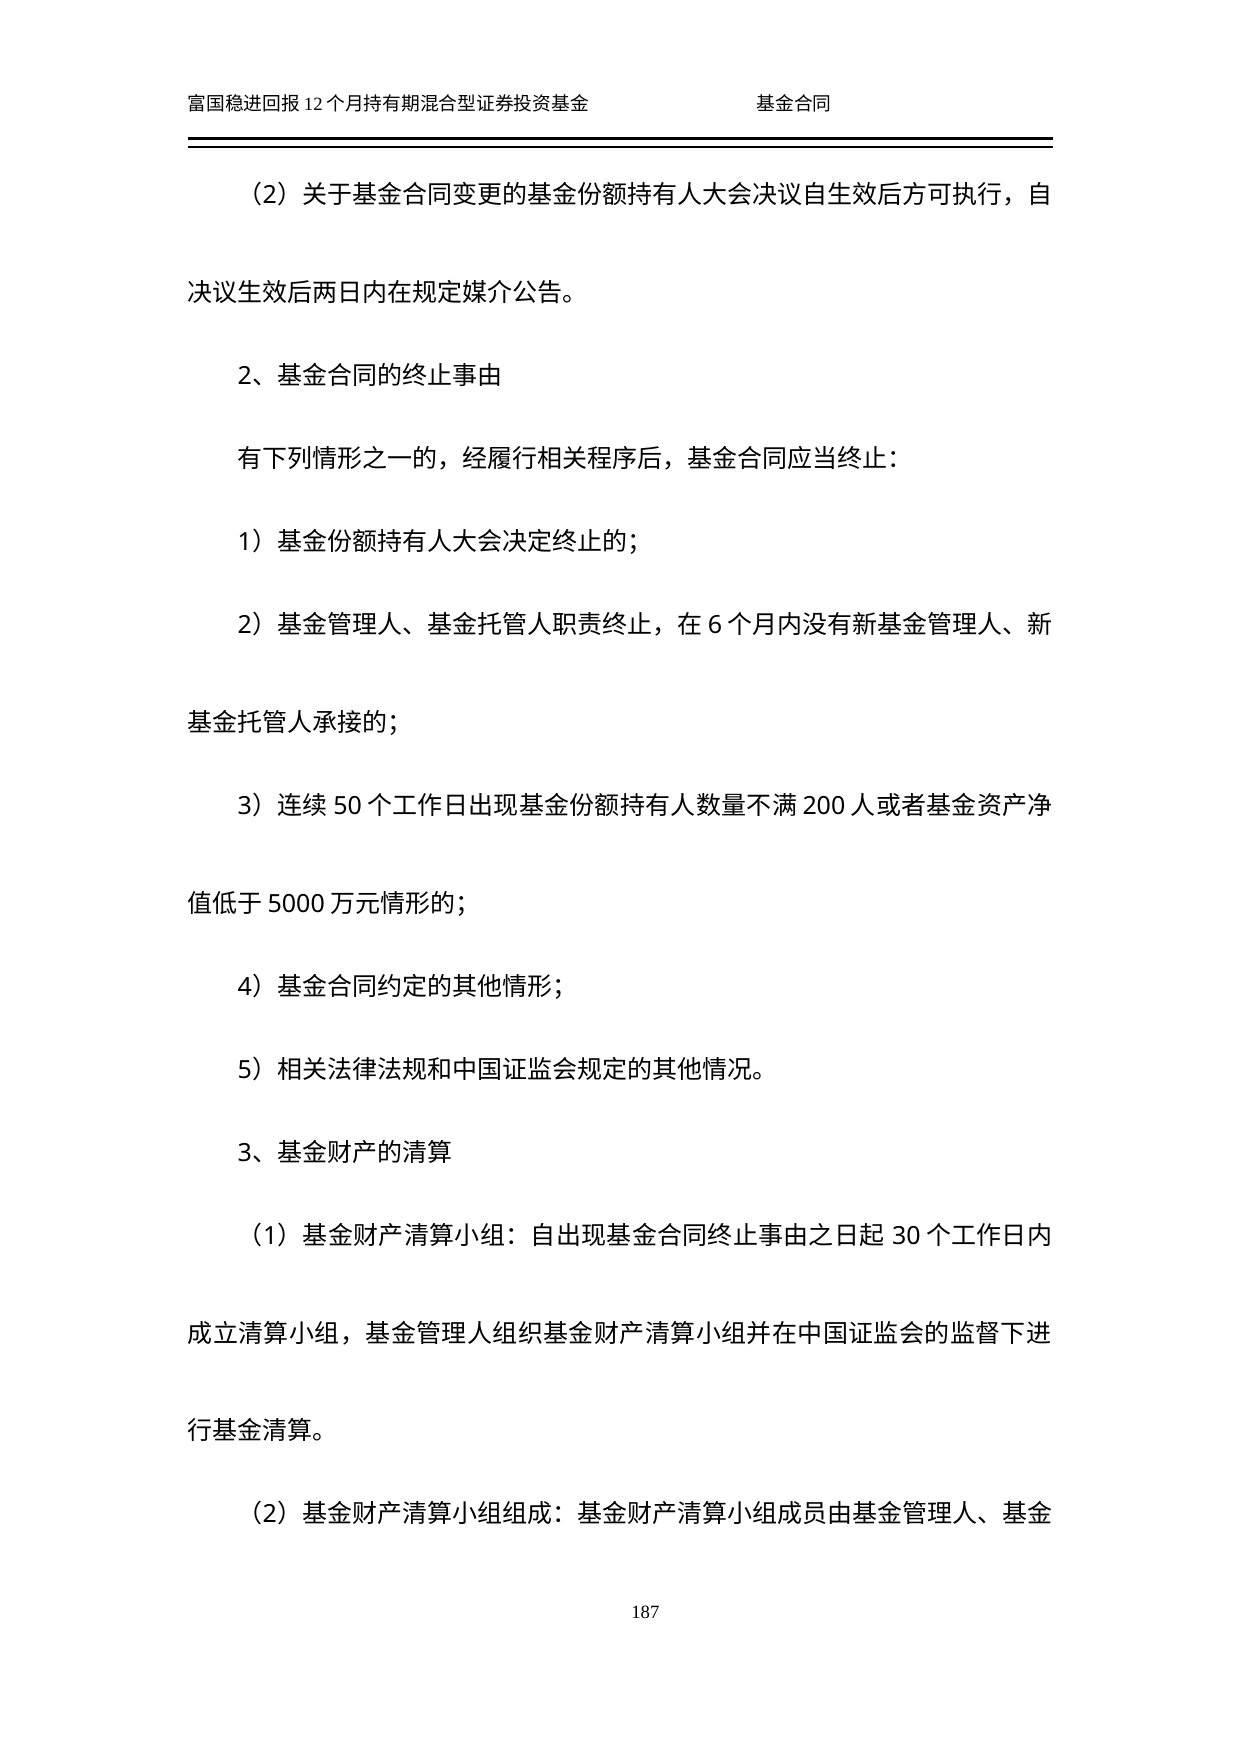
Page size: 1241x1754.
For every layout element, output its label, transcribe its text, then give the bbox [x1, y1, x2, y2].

text （1）基金财产清算小组：自出现基金合同终止事由之日起30个工作日内成立清算小组，基金管理人组织基金财产清算小组并在中国证监会的监督下进行基金清算。 [187, 1201, 1053, 1461]
text 4）基金合同约定的其他情形； [187, 952, 1053, 1017]
text 5）相关法律法规和中国证监会规定的其他情况。 [187, 1035, 1053, 1100]
text 2、基金合同的终止事由 [187, 341, 1053, 406]
text 3、基金财产的清算 [187, 1118, 1053, 1183]
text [187, 1479, 1053, 1544]
text 2）基金管理人、基金托管人职责终止，在6个月内没有新基金管理人、新基金托管人承接的； [187, 591, 1053, 753]
text 3）连续50个工作日出现基金份额持有人数量不满200人或者基金资产净值低于5000万元情形的； [187, 771, 1053, 934]
text （2）关于基金合同变更的基金份额持有人大会决议自生效后方可执行，自决议生效后两日内在规定媒介公告。 [187, 161, 1053, 323]
text 1）基金份额持有人大会决定终止的； [187, 507, 1053, 572]
text 有下列情形之一的，经履行相关程序后，基金合同应当终止： [187, 424, 1053, 489]
